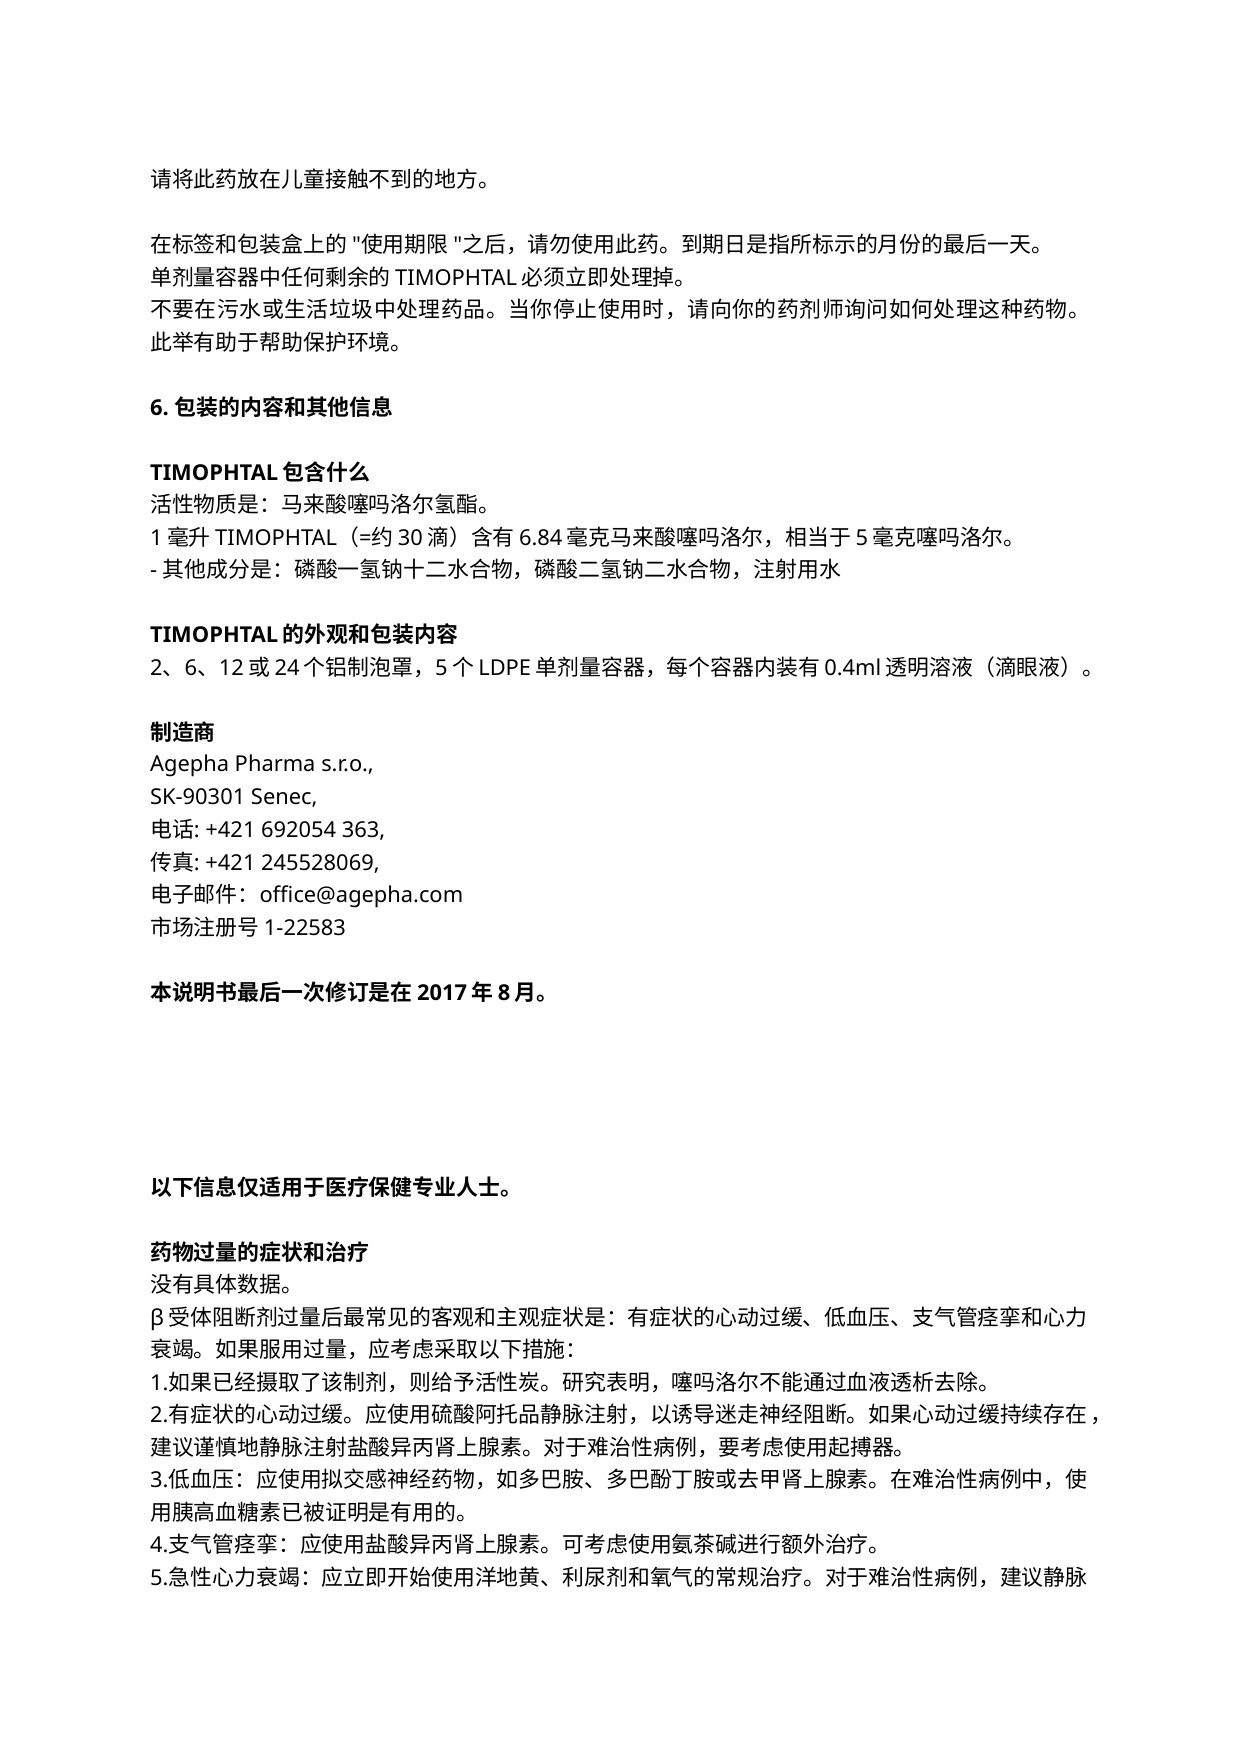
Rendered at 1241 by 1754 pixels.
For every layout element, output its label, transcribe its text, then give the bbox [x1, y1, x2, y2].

text 2.有症状的心动过缓。应使用硫酸阿托品静脉注射，以诱导迷走神经阻断。如果心动过缓持续存在，建议谨慎地静脉注射盐酸异丙肾上腺素。对于难治性病例，要考虑使用起搏器。 [150, 1397, 1090, 1462]
text 2、6、12或24个铝制泡罩，5个LDPE单剂量容器，每个容器内装有0.4ml透明溶液（滴眼液）。 [150, 649, 1090, 682]
text 3.低血压：应使用拟交感神经药物，如多巴胺、多巴酚丁胺或去甲肾上腺素。在难治性病例中，使用胰高血糖素已被证明是有用的。 [150, 1462, 1090, 1527]
text Agepha Pharma s.r.o., [150, 747, 1090, 779]
text 传真: +421 245528069, [150, 844, 1090, 877]
text - 其他成分是：磷酸一氢钠十二水合物，磷酸二氢钠二水合物，注射用水 [150, 552, 1090, 584]
text TIMOPHTAL的外观和包装内容 [150, 617, 1090, 649]
text 活性物质是：马来酸噻吗洛尔氢酯。 [150, 487, 1090, 519]
text 本说明书最后一次修订是在2017年8月。 [150, 974, 1090, 1007]
text 1毫升TIMOPHTAL（=约30滴）含有6.84毫克马来酸噻吗洛尔，相当于5毫克噻吗洛尔。 [150, 519, 1090, 552]
text 请将此药放在儿童接触不到的地方。 [150, 162, 1090, 194]
text 电子邮件：office@agepha.com [150, 877, 1090, 909]
text 单剂量容器中任何剩余的TIMOPHTAL必须立即处理掉。 [150, 259, 1090, 292]
text 制造商 [150, 714, 1090, 747]
text 电话: +421 692054 363, [150, 812, 1090, 844]
text 6. 包装的内容和其他信息 [150, 389, 1090, 422]
text β受体阻断剂过量后最常见的客观和主观症状是：有症状的心动过缓、低血压、支气管痉挛和心力衰竭。如果服用过量，应考虑采取以下措施： [150, 1299, 1090, 1364]
text SK-90301 Senec, [150, 779, 1090, 812]
text 市场注册号1-22583 [150, 909, 1090, 942]
text 1.如果已经摄取了该制剂，则给予活性炭。研究表明，噻吗洛尔不能通过血液透析去除。 [150, 1364, 1090, 1397]
text 4.支气管痉挛：应使用盐酸异丙肾上腺素。可考虑使用氨茶碱进行额外治疗。 [150, 1527, 1090, 1559]
text 以下信息仅适用于医疗保健专业人士。 [150, 1169, 1090, 1202]
text 在标签和包装盒上的 "使用期限 "之后，请勿使用此药。到期日是指所标示的月份的最后一天。 [150, 227, 1090, 259]
text 不要在污水或生活垃圾中处理药品。当你停止使用时，请向你的药剂师询问如何处理这种药物。此举有助于帮助保护环境。 [150, 292, 1090, 357]
text 没有具体数据。 [150, 1267, 1090, 1299]
text 药物过量的症状和治疗 [150, 1234, 1090, 1267]
text TIMOPHTAL包含什么 [150, 454, 1090, 487]
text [150, 1559, 1090, 1592]
